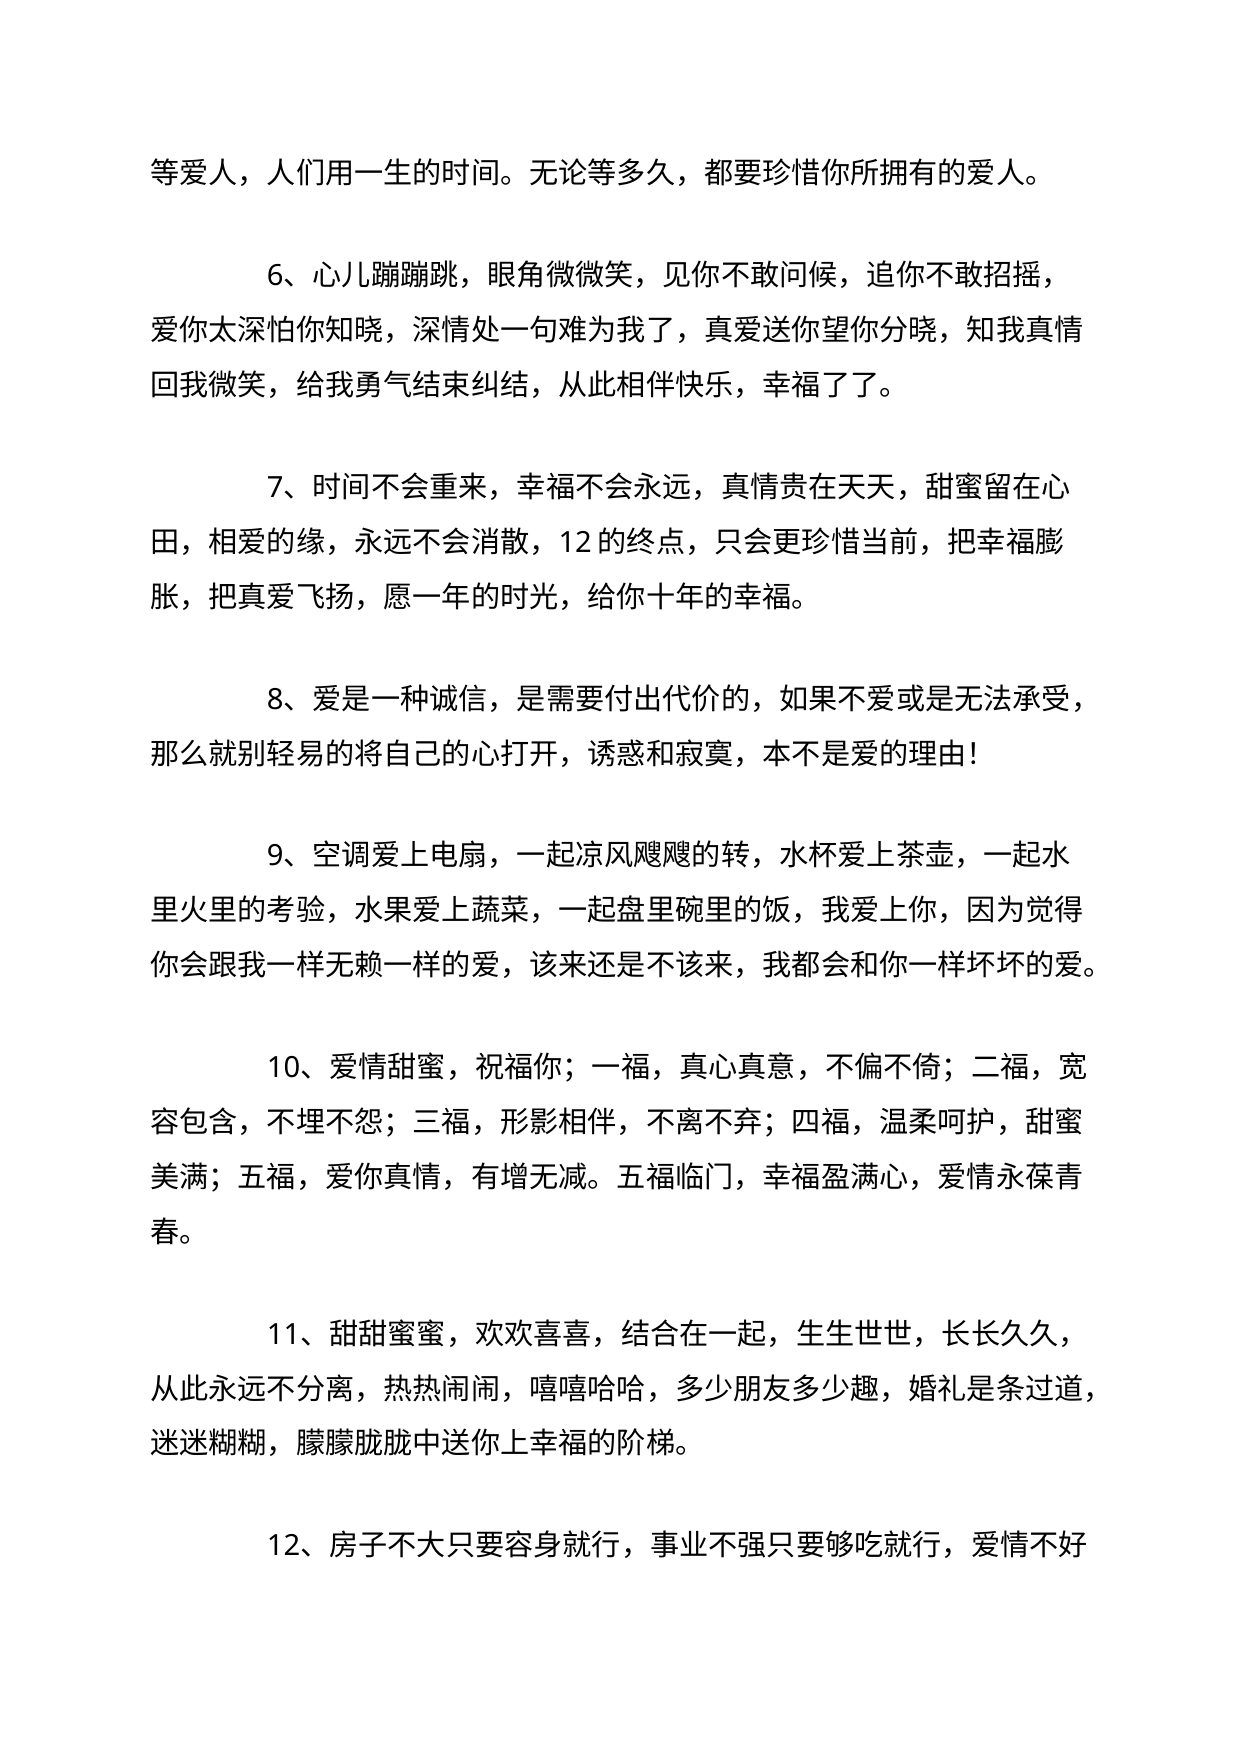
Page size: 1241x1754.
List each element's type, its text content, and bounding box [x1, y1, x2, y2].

text 8、爱是一种诚信，是需要付出代价的，如果不爱或是无法承受，那么就别轻易的将自己的心打开，诱惑和寂寞，本不是爱的理由！ [150, 675, 1090, 772]
text 10、爱情甜蜜，祝福你；一福，真心真意，不偏不倚；二福，宽容包含，不埋不怨；三福，形影相伴，不离不弃；四福，温柔呵护，甜蜜美满；五福，爱你真情，有增无减。五福临门，幸福盈满心，爱情永葆青春。 [150, 1044, 1090, 1251]
text 9、空调爱上电扇，一起凉风飕飕的转，水杯爱上茶壶，一起水里火里的考验，水果爱上蔬菜，一起盘里碗里的饭，我爱上你，因为觉得你会跟我一样无赖一样的爱，该来还是不该来，我都会和你一样坏坏的爱。 [150, 832, 1090, 984]
text 11、甜甜蜜蜜，欢欢喜喜，结合在一起，生生世世，长长久久，从此永远不分离，热热闹闹，嘻嘻哈哈，多少朋友多少趣，婚礼是条过道，迷迷糊糊，朦朦胧胧中送你上幸福的阶梯。 [150, 1310, 1090, 1462]
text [150, 1522, 1090, 1564]
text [150, 150, 1090, 192]
text 7、时间不会重来，幸福不会永远，真情贵在天天，甜蜜留在心田，相爱的缘，永远不会消散，12的终点，只会更珍惜当前，把幸福膨胀，把真爱飞扬，愿一年的时光，给你十年的幸福。 [150, 463, 1090, 616]
text 6、心儿蹦蹦跳，眼角微微笑，见你不敢问候，追你不敢招摇，爱你太深怕你知晓，深情处一句难为我了，真爱送你望你分晓，知我真情回我微笑，给我勇气结束纠结，从此相伴快乐，幸福了了。 [150, 252, 1090, 404]
